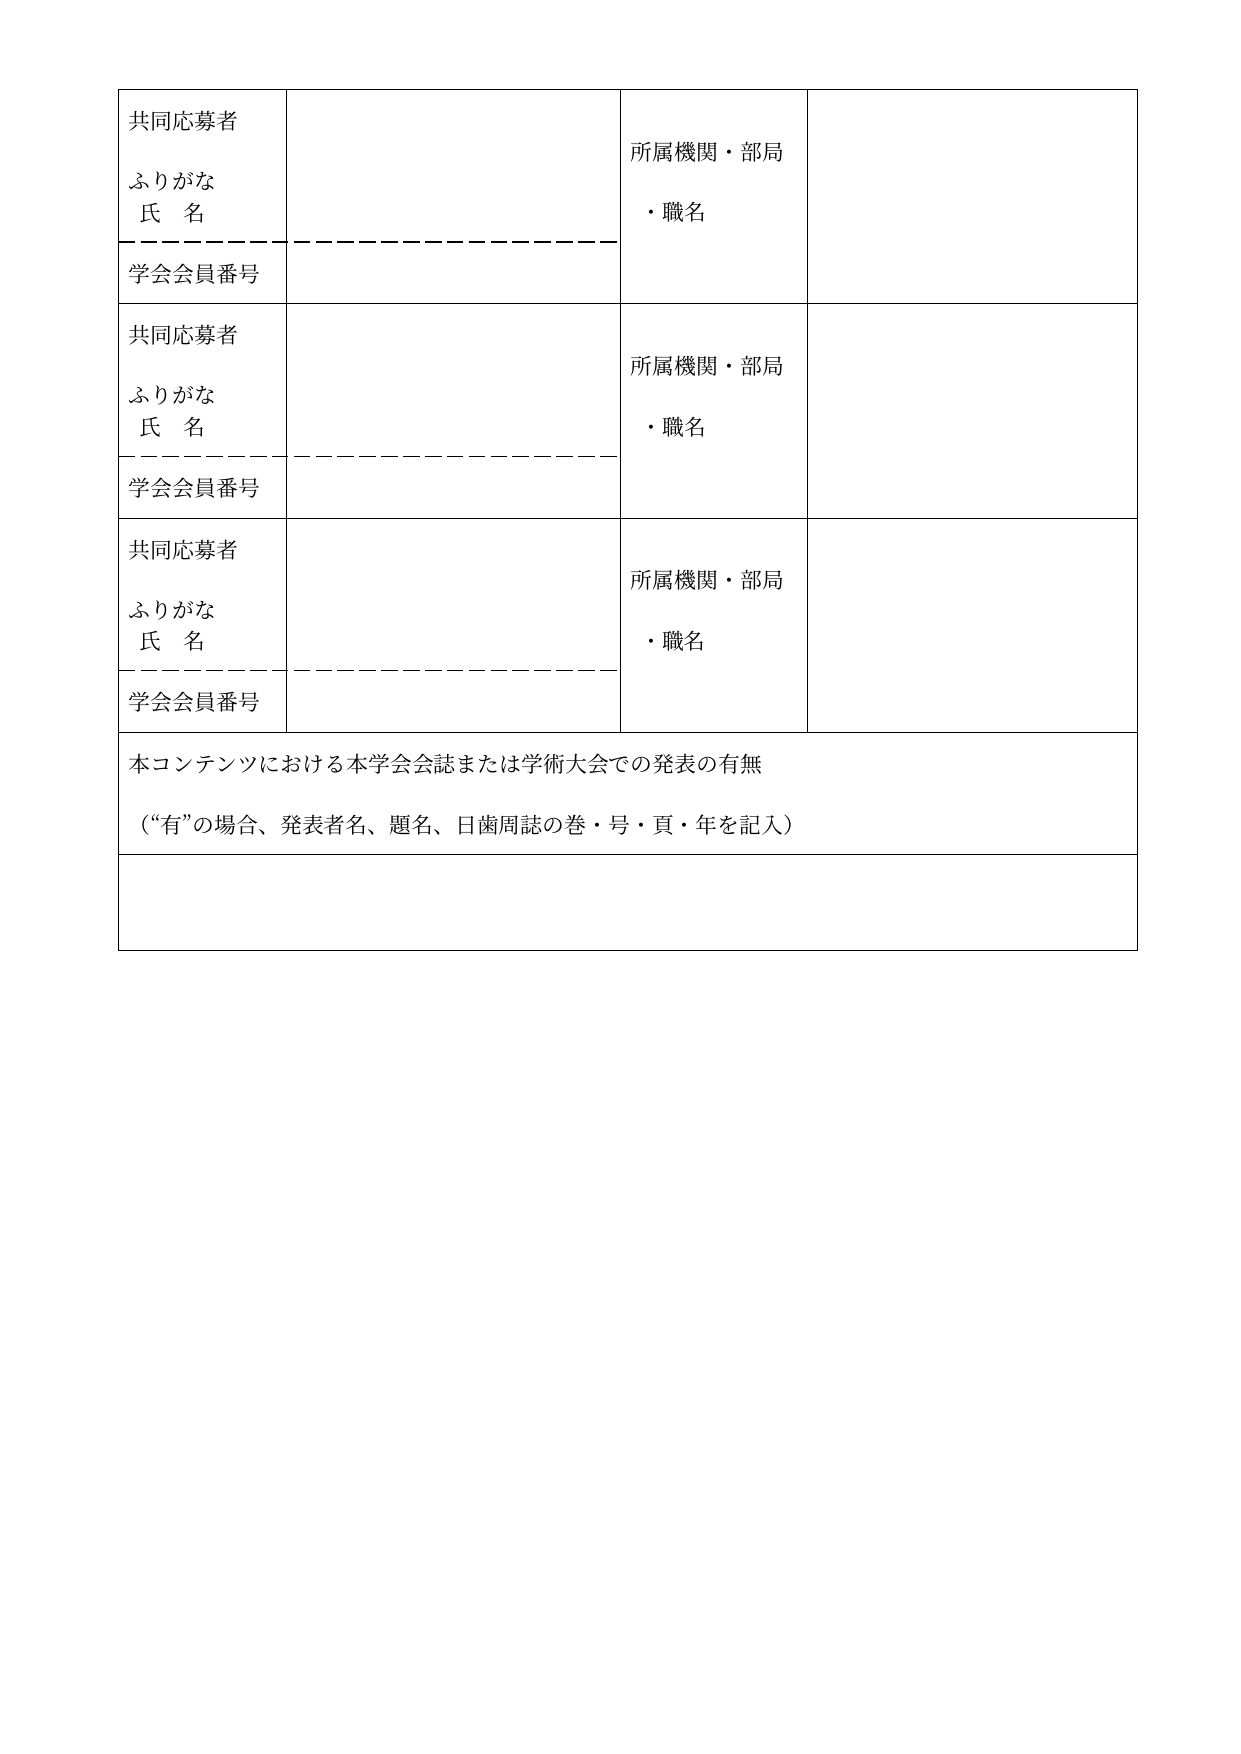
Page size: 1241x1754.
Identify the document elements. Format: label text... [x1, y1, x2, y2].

table_cell [119, 855, 1137, 950]
table_cell [287, 519, 620, 670]
table_cell [287, 670, 620, 732]
table_cell 学会会員番号 [119, 241, 286, 303]
table_cell [808, 519, 1137, 732]
table_cell 共同応募者 [119, 304, 286, 456]
table_cell [287, 241, 620, 303]
table_cell 所属機関・部局 ・職名 [621, 304, 807, 517]
table_cell 本コンテンツにおける本学会会誌または学術大会での発表の有無 （“有”の場合、発表者名、題名、日歯周誌の巻・号・頁・年を記入） [119, 733, 1137, 854]
table_cell 所属機関・部局 ・職名 [621, 90, 807, 303]
table_cell 学会会員番号 [119, 670, 286, 732]
table_cell [287, 90, 620, 241]
table_cell 共同応募者 [119, 519, 286, 670]
table_cell 学会会員番号 [119, 456, 286, 517]
table_cell [287, 304, 620, 456]
table_cell 共同応募者 [119, 90, 286, 241]
table_cell [808, 304, 1137, 517]
table_cell [808, 90, 1137, 303]
table_cell 所属機関・部局 ・職名 [621, 519, 807, 732]
table_cell [287, 456, 620, 517]
